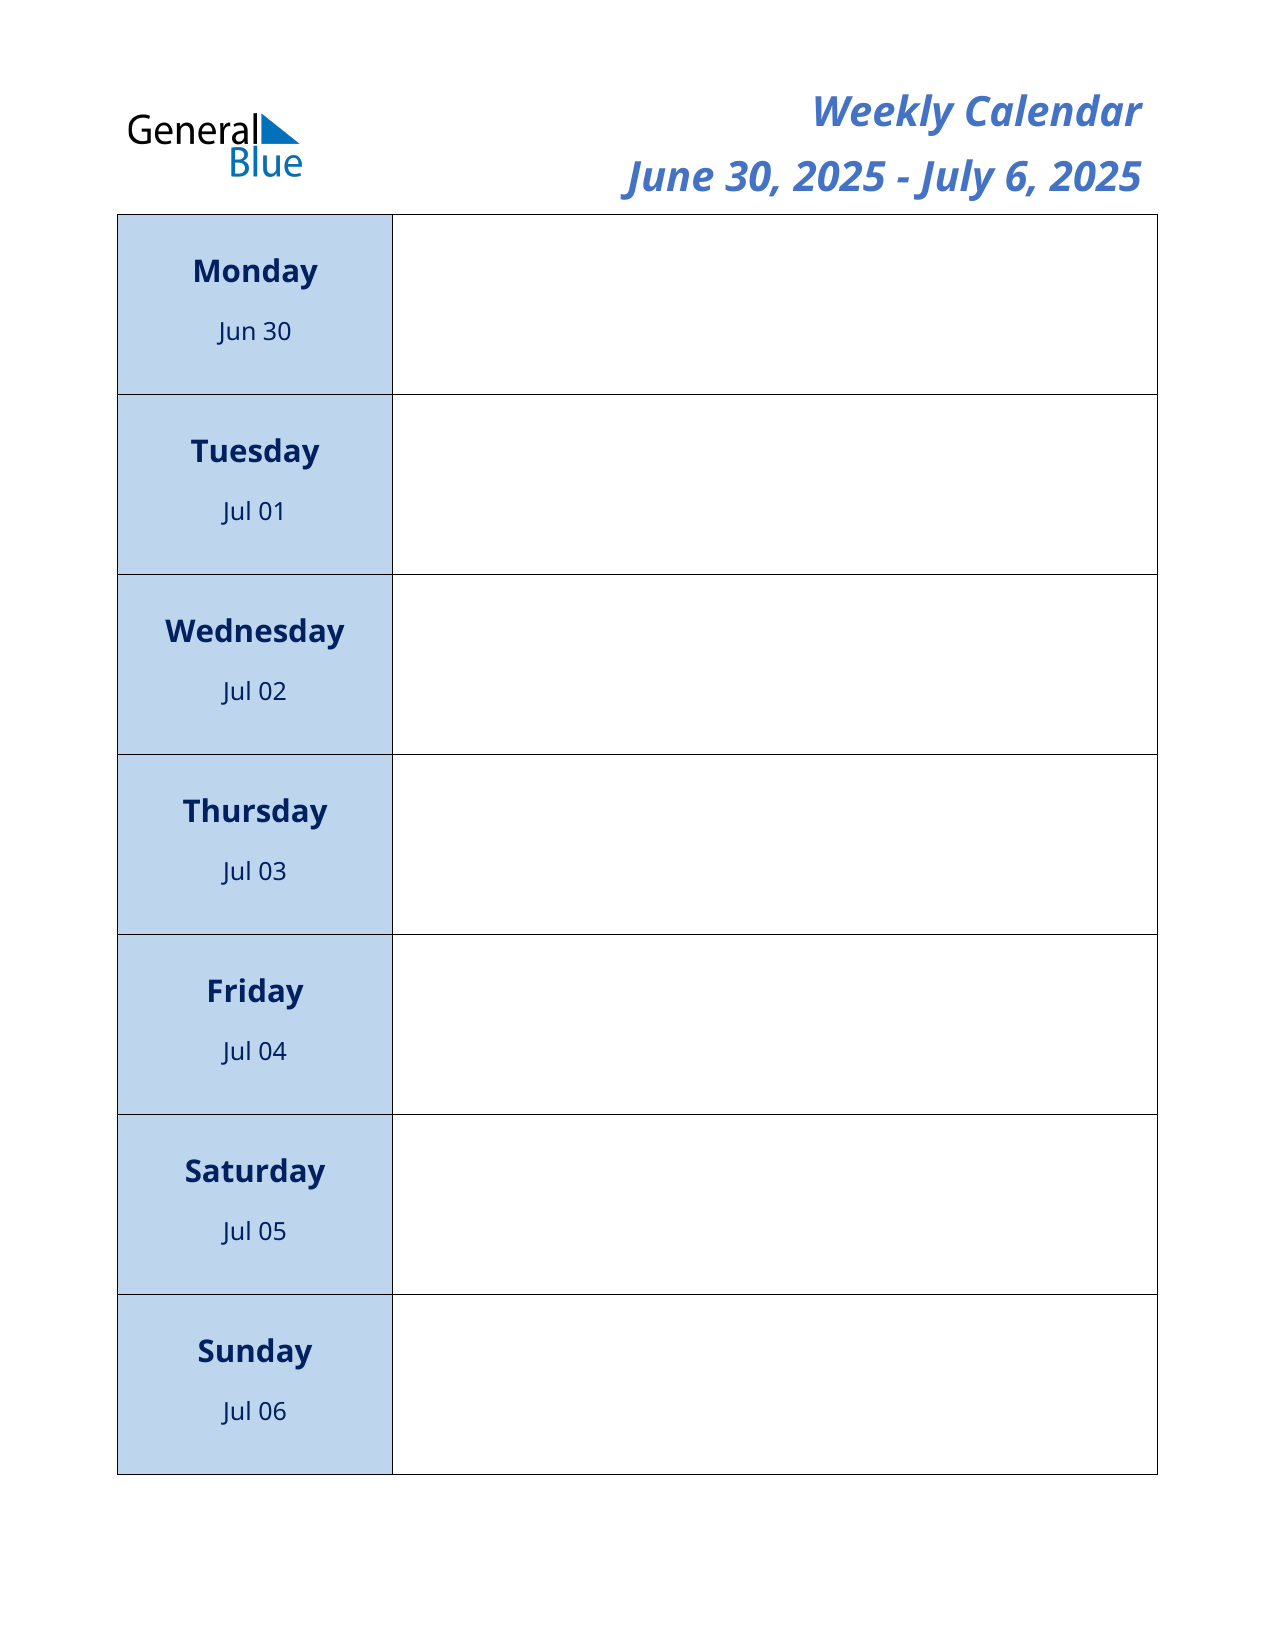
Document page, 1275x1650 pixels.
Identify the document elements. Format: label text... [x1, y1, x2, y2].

table_cell Friday Jul 04 [118, 935, 392, 1114]
table_cell [393, 575, 1157, 754]
table_header Weekly Calendar June 30, 2025 - July 6, 2025 [393, 75, 1158, 214]
table_cell Saturday Jul 05 [118, 1115, 392, 1294]
table_header [117, 75, 392, 214]
table_cell [393, 395, 1157, 574]
table_cell Sunday Jul 06 [118, 1295, 392, 1474]
table_cell Thursday Jul 03 [118, 755, 392, 934]
table_cell [393, 755, 1157, 934]
picture [128, 113, 302, 177]
table_cell [393, 215, 1157, 394]
table_cell [393, 1115, 1157, 1294]
table_cell Tuesday Jul 01 [118, 395, 392, 574]
table_cell [393, 1295, 1157, 1474]
table_cell [393, 935, 1157, 1114]
table_cell Wednesday Jul 02 [118, 575, 392, 754]
table_cell Monday Jun 30 [118, 215, 392, 394]
